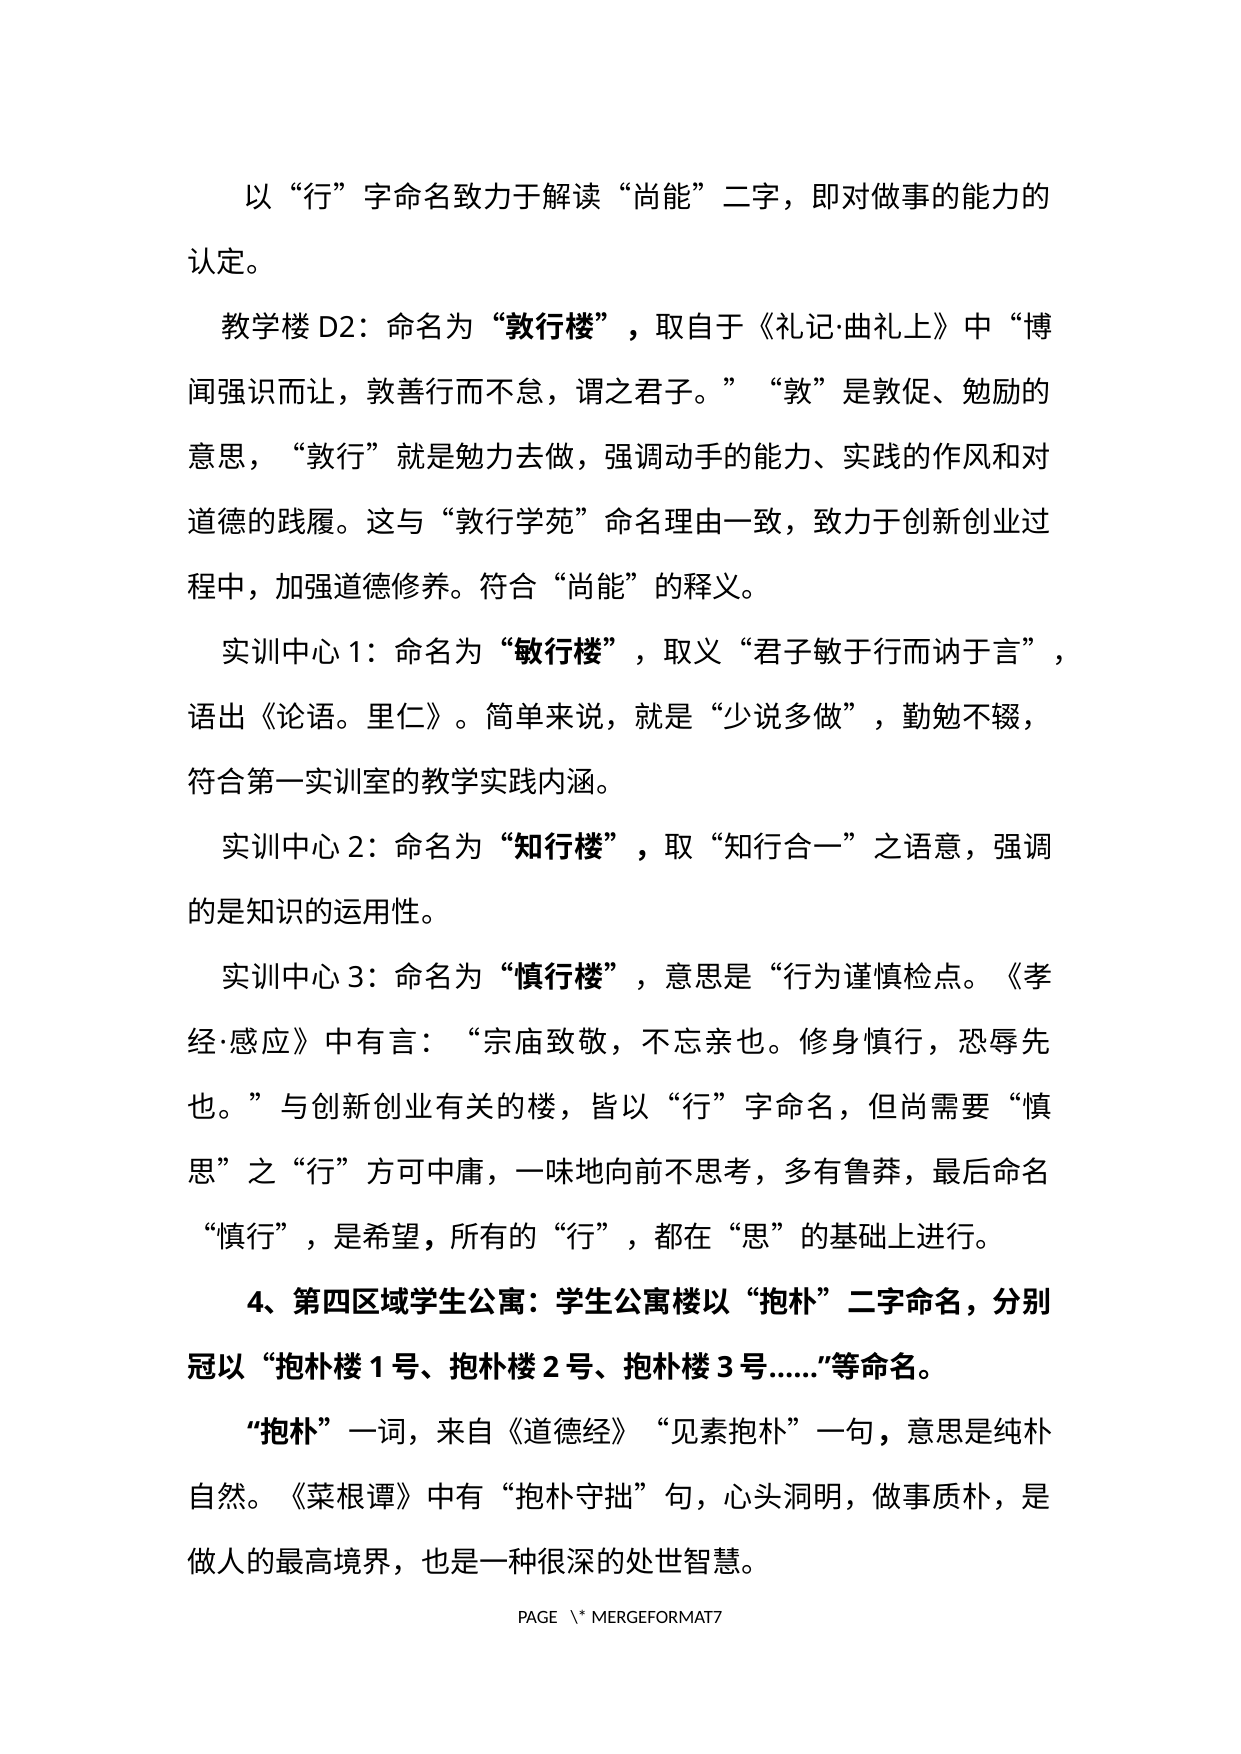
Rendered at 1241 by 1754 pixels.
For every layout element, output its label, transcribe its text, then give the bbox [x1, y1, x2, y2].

text 教学楼D2：命名为“敦行楼”，取自于《礼记·曲礼上》中“博闻强识而让，敦善行而不怠，谓之君子。”“敦”是敦促、勉励的意思，“敦行”就是勉力去做，强调动手的能力、实践的作风和对道德的践履。这与“敦行学苑”命名理由一致，致力于创新创业过程中，加强道德修养。符合“尚能”的释义。 [187, 292, 1053, 617]
text 实训中心3：命名为“慎行楼”，意思是“行为谨慎检点。《孝经·感应》中有言：“宗庙致敬，不忘亲也。修身慎行，恐辱先也。”与创新创业有关的楼，皆以“行”字命名，但尚需要“慎思”之“行”方可中庸，一味地向前不思考，多有鲁莽，最后命名“慎行”，是希望，所有的“行”，都在“思”的基础上进行。 [187, 942, 1053, 1267]
text 以“行”字命名致力于解读“尚能”二字，即对做事的能力的认定。 [187, 162, 1053, 292]
text 实训中心2：命名为“知行楼”，取“知行合一”之语意，强调的是知识的运用性。 [187, 812, 1053, 942]
text “抱朴”一词，来自《道德经》“见素抱朴”一句，意思是纯朴自然。《菜根谭》中有“抱朴守拙”句，心头洞明，做事质朴，是做人的最高境界，也是一种很深的处世智慧。 [187, 1397, 1053, 1592]
text 4、第四区域学生公寓：学生公寓楼以“抱朴”二字命名，分别冠以“抱朴楼1号、抱朴楼2号、抱朴楼3号......”等命名。 [187, 1267, 1053, 1397]
text 实训中心1：命名为“敏行楼”，取义“君子敏于行而讷于言”，语出《论语。里仁》。简单来说，就是“少说多做”，勤勉不辍，符合第一实训室的教学实践内涵。 [187, 617, 1053, 812]
